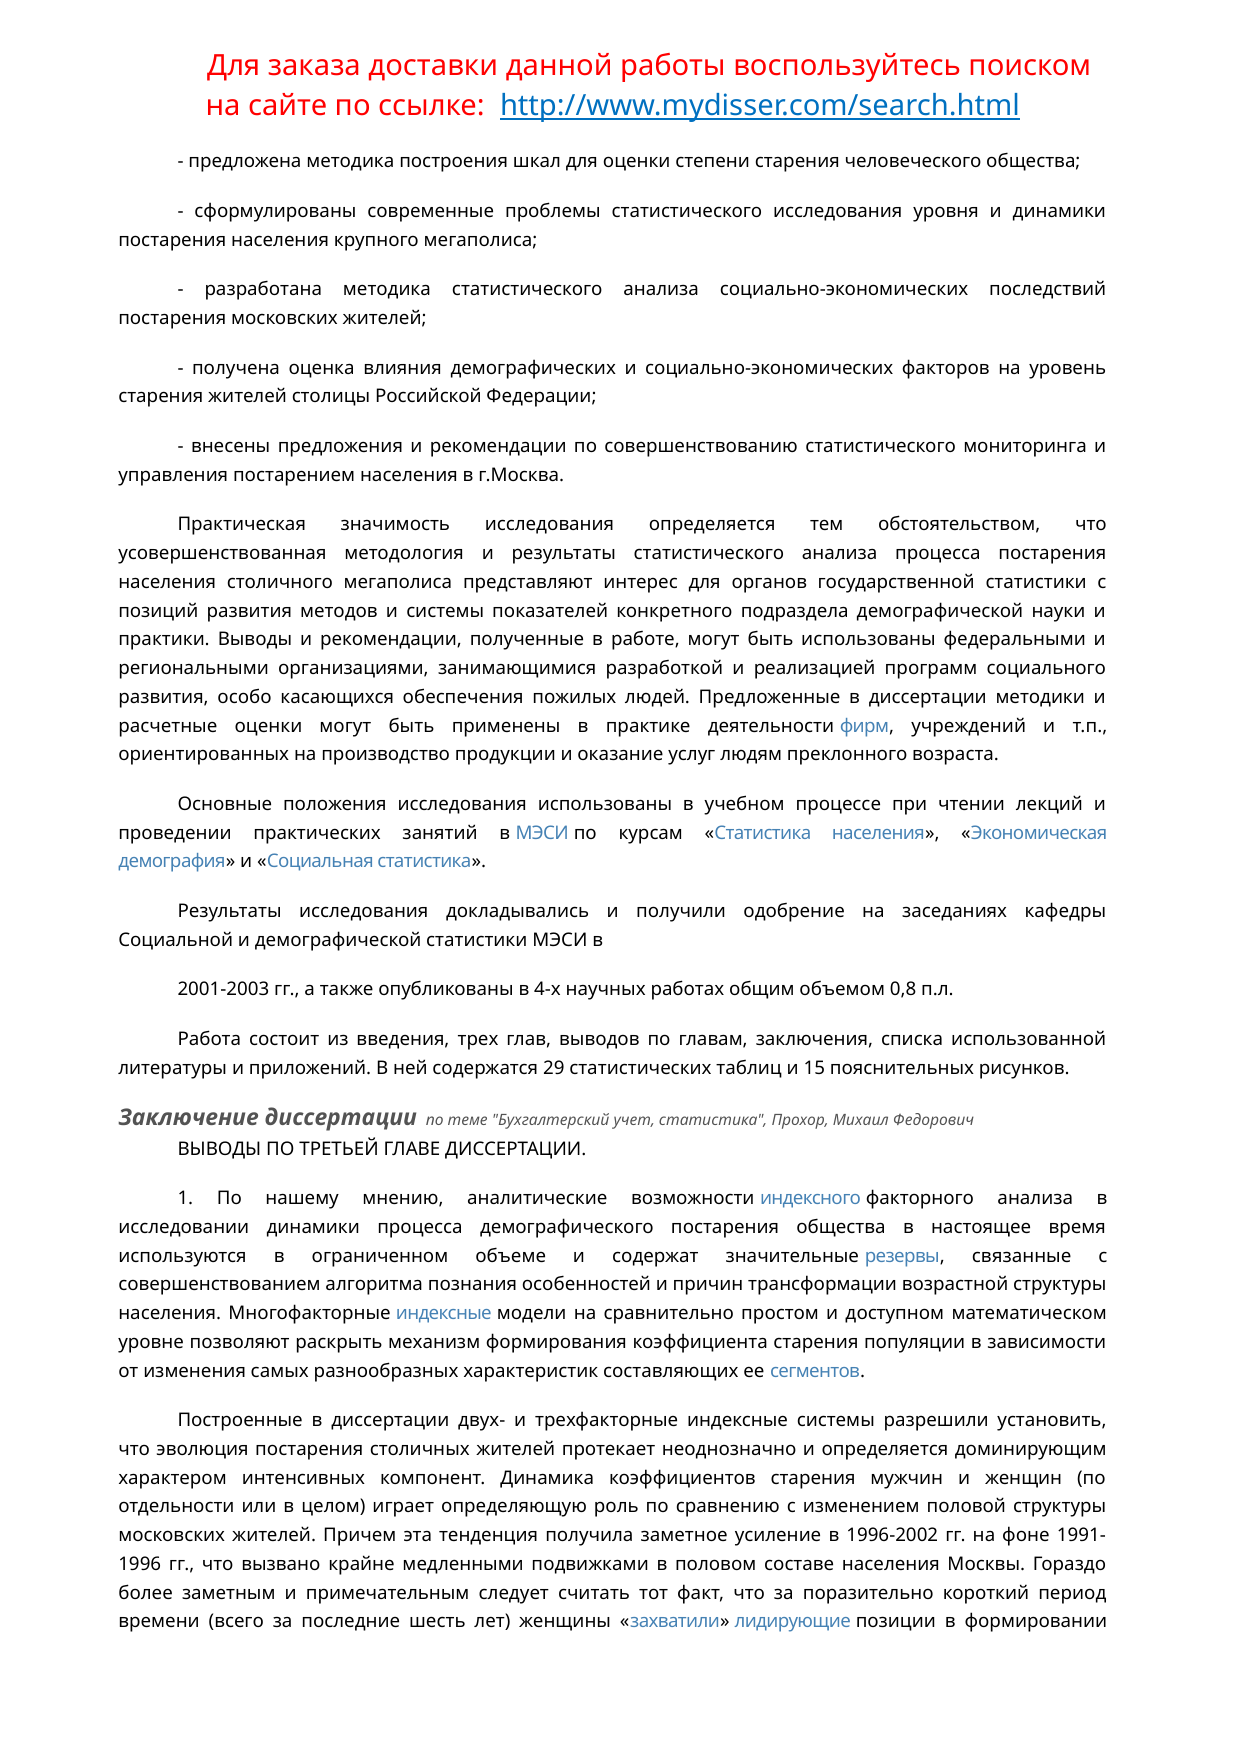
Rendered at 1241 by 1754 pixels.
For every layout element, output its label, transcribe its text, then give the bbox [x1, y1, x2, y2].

subtitle Заключение диссертации по теме "Бухгалтерский учет, статистика", Прохор, Михаил Федорович [118, 1100, 1107, 1132]
